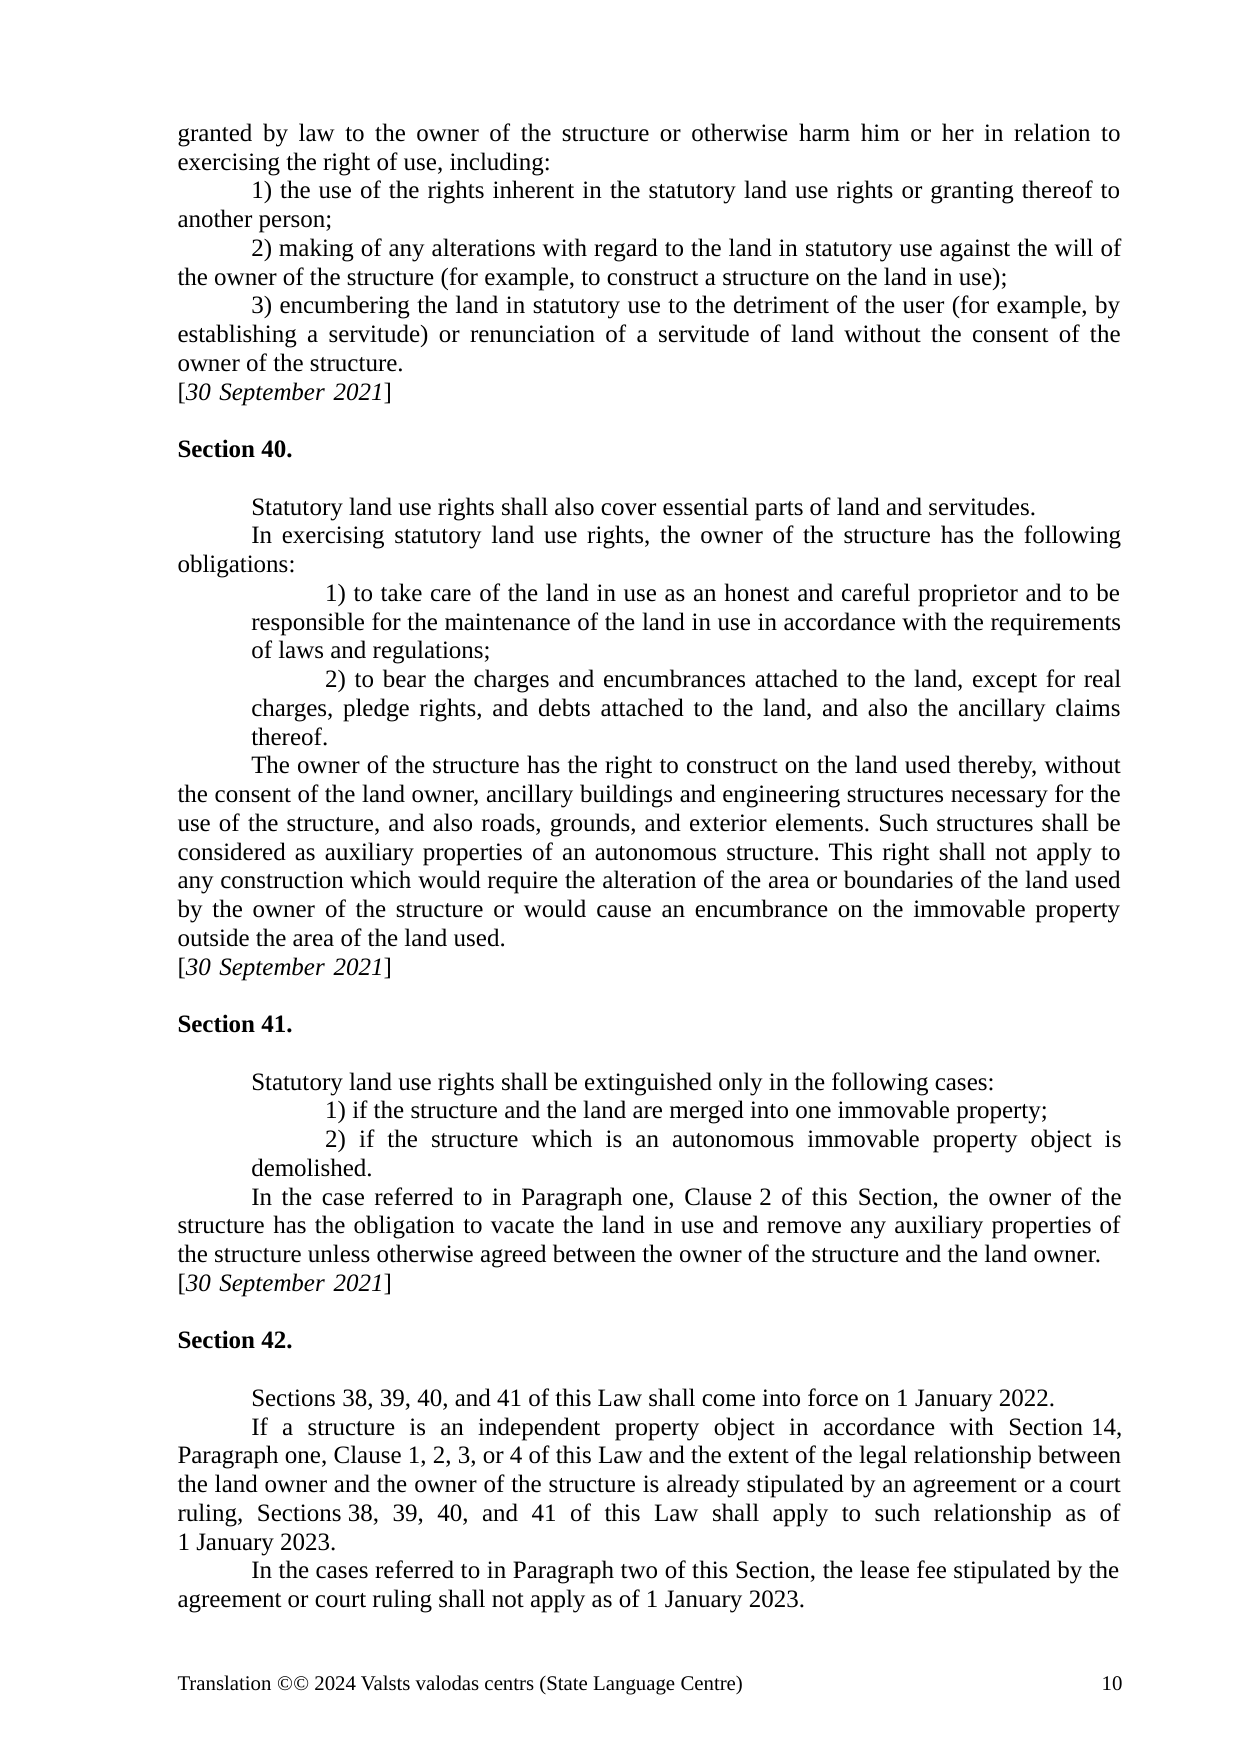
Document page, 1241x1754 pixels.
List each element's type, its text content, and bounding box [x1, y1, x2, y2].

text Sections 38, 39, 40, and 41 of this Law shall come into force on 1 January 2022. [177, 1383, 1122, 1412]
text 2) making of any alterations with regard to the land in statutory use against the will of the owner of the structure (for example, to construct a structure on the land in use); [177, 233, 1122, 291]
text Statutory land use rights shall also cover essential parts of land and servitudes. [177, 492, 1122, 521]
text The owner of the structure has the right to construct on the land used thereby, without the consent of the land owner, ancillary buildings and engineering structures necessary for the use of the structure, and also roads, grounds, and exterior elements. Such structures shall be considered as auxiliary properties of an autonomous structure. This right shall not apply to any construction which would require the alteration of the area or boundaries of the land used by the owner of the structure or would cause an encumbrance on the immovable property outside the area of the land used. [177, 751, 1122, 952]
text Section 40. [177, 434, 1122, 463]
text [30 September 2021] [177, 377, 1122, 406]
text In the cases referred to in Paragraph two of this Section, the lease fee stipulated by the agreement or court ruling shall not apply as of 1 January 2023. [177, 1556, 1122, 1613]
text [177, 118, 1122, 176]
text 1) the use of the rights inherent in the statutory land use rights or granting thereof to another person; [177, 176, 1122, 233]
text 2) if the structure which is an autonomous immovable property object is demolished. [251, 1124, 1122, 1182]
text In exercising statutory land use rights, the owner of the structure has the following obligations: [177, 521, 1122, 578]
text 1) to take care of the land in use as an honest and careful proprietor and to be responsible for the maintenance of the land in use in accordance with the requirements of laws and regulations; [251, 578, 1122, 664]
text Section 42. [177, 1326, 1122, 1354]
text If a structure is an independent property object in accordance with Section 14, Paragraph one, Clause 1, 2, 3, or 4 of this Law and the extent of the legal relationship between the land owner and the owner of the structure is already stipulated by an agreement or a court ruling, Sections 38, 39, 40, and 41 of this Law shall apply to such relationship as of 1 January 2023. [177, 1412, 1122, 1556]
text [30 September 2021] [177, 1268, 1122, 1297]
text [30 September 2021] [177, 952, 1122, 981]
text 2) to bear the charges and encumbrances attached to the land, except for real charges, pledge rights, and debts attached to the land, and also the ancillary claims thereof. [251, 664, 1122, 751]
text 3) encumbering the land in statutory use to the detriment of the user (for example, by establishing a servitude) or renunciation of a servitude of land without the consent of the owner of the structure. [177, 291, 1122, 377]
text Section 41. [177, 1009, 1122, 1038]
text In the case referred to in Paragraph one, Clause 2 of this Section, the owner of the structure has the obligation to vacate the land in use and remove any auxiliary properties of the structure unless otherwise agreed between the owner of the structure and the land owner. [177, 1182, 1122, 1268]
text 1) if the structure and the land are merged into one immovable property; [251, 1096, 1122, 1124]
text Statutory land use rights shall be extinguished only in the following cases: [177, 1067, 1122, 1096]
